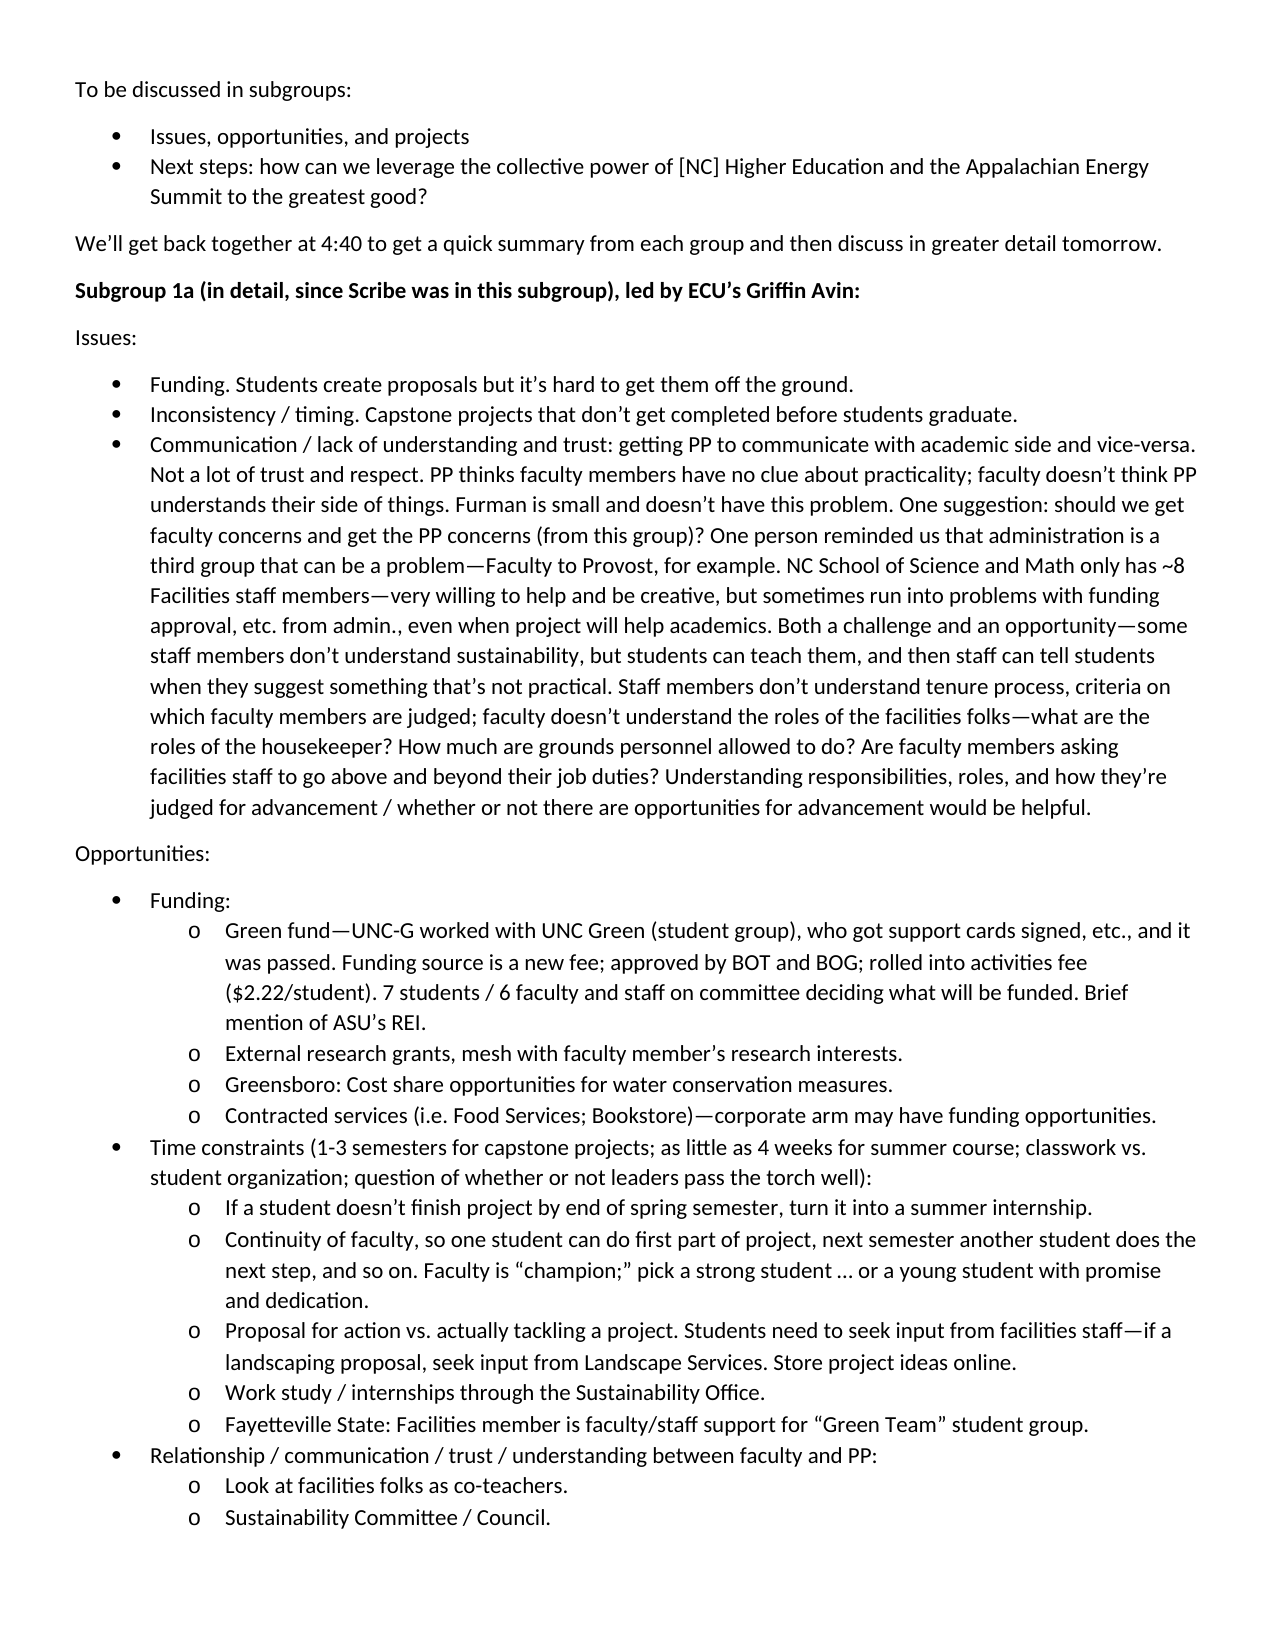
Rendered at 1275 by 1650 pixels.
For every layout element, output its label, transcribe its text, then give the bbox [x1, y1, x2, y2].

list Next steps: how can we leverage the collective power of [NC] Higher Education and the Appalachian Energy Summit to the greatest good? [112, 152, 1200, 210]
list Relationship / communication / trust / understanding between faculty and PP: [112, 1441, 1200, 1469]
list Continuity of faculty, so one student can do first part of project, next semester another student does the next step, and so on. Faculty is “champion;” pick a strong student … or a young student with promise and dedication. [187, 1225, 1200, 1314]
list Fayetteville State: Facilities member is faculty/staff support for “Green Team” student group. [187, 1410, 1200, 1439]
list Work study / internships through the Sustainability Office. [187, 1378, 1200, 1407]
list Greensboro: Cost share opportunities for water conservation measures. [187, 1070, 1200, 1099]
list Inconsistency / timing. Capstone projects that don’t get completed before students graduate. [112, 400, 1200, 428]
text Subgroup 1a (in detail, since Scribe was in this subgroup), led by ECU’s Griffin Avin: [75, 276, 1200, 304]
list Contracted services (i.e. Food Services; Bookstore)—corporate arm may have funding opportunities. [187, 1102, 1200, 1131]
text Opportunities: [75, 839, 1200, 868]
text Issues: [75, 323, 1200, 351]
text To be discussed in subgroups: [75, 75, 1200, 103]
text We’ll get back together at 4:40 to get a quick summary from each group and then discuss in greater detail tomorrow. [75, 229, 1200, 257]
list External research grants, mesh with faculty member’s research interests. [187, 1039, 1200, 1068]
list Communication / lack of understanding and trust: getting PP to communicate with academic side and vice-versa. Not a lot of trust and respect. PP thinks faculty members have no clue about practicality; faculty doesn’t think PP understands their side of things. Furman is small and doesn’t have this problem. One suggestion: should we get faculty concerns and get the PP concerns (from this group)? One person reminded us that administration is a third group that can be a problem—Faculty to Provost, for example. NC School of Science and Math only has ~8 Facilities staff members—very willing to help and be creative, but sometimes run into problems with funding approval, etc. from admin., even when project will help academics. Both a challenge and an opportunity—some staff members don’t understand sustainability, but students can teach them, and then staff can tell students when they suggest something that’s not practical. Staff members don’t understand tenure process, criteria on which faculty members are judged; faculty doesn’t understand the roles of the facilities folks—what are the roles of the housekeeper? How much are grounds personnel allowed to do? Are faculty members asking facilities staff to go above and beyond their job duties? Understanding responsibilities, roles, and how they’re judged for advancement / whether or not there are opportunities for advancement would be helpful. [112, 430, 1200, 821]
list Funding. Students create proposals but it’s hard to get them off the ground. [112, 370, 1200, 398]
list Proposal for action vs. actually tackling a project. Students need to seek input from facilities staff—if a landscaping proposal, seek input from Landscape Services. Store project ideas online. [187, 1317, 1200, 1376]
list Time constraints (1-3 semesters for capstone projects; as little as 4 weeks for summer course; classwork vs. student organization; question of whether or not leaders pass the torch well): [112, 1133, 1200, 1191]
list Green fund—UNC-G worked with UNC Green (student group), who got support cards signed, etc., and it was passed. Funding source is a new fee; approved by BOT and BOG; rolled into activities fee ($2.22/student). 7 students / 6 faculty and staff on committee deciding what will be funded. Brief mention of ASU’s REI. [187, 917, 1200, 1036]
list Funding: [112, 886, 1200, 914]
list Look at facilities folks as co-teachers. [187, 1471, 1200, 1501]
list Sustainability Committee / Council. [187, 1503, 1200, 1532]
list Issues, opportunities, and projects [112, 122, 1200, 150]
list If a student doesn’t finish project by end of spring semester, turn it into a summer internship. [187, 1193, 1200, 1223]
